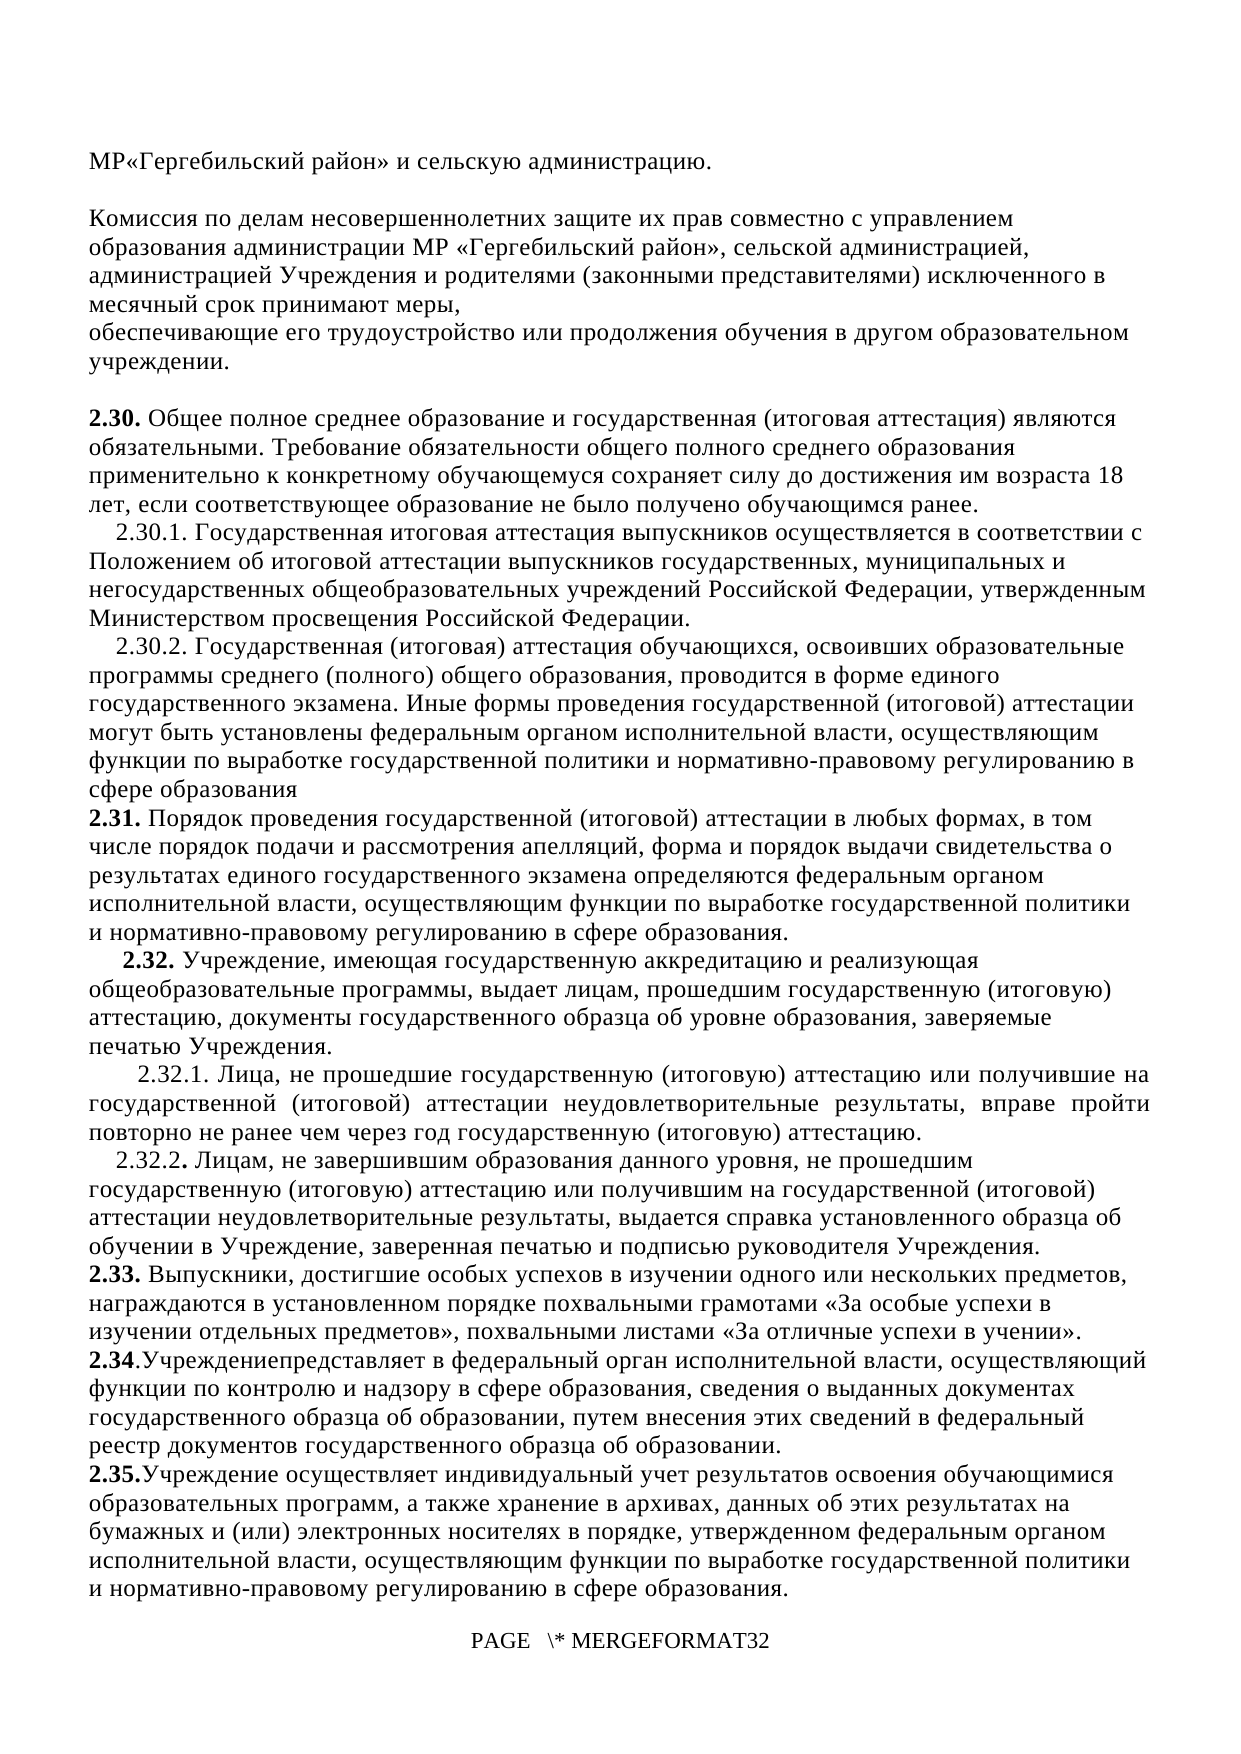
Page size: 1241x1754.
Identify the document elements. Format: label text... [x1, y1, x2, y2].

text 2.33. Выпускники, достигшие особых успехов в изучении одного или нескольких предметов, награждаются в установленном порядке похвальными грамотами «За особые успехи в изучении отдельных предметов», похвальными листами «За отличные успехи в учении». [89, 1260, 1152, 1345]
text Комиссия по делам несовершеннолетних защите их прав совместно с управлением образования администрации МР «Гергебильский район», сельской администрацией, администрацией Учреждения и родителями (законными представителями) исключенного в месячный срок принимают меры, [89, 204, 1152, 318]
text 2.32.2. Лицам, не завершившим образования данного уровня, не прошедшим государственную (итоговую) аттестацию или получившим на государственной (итоговой) аттестации неудовлетворительные результаты, выдается справка установленного образца об обучении в Учреждение, заверенная печатью и подписью руководителя Учреждения. [89, 1146, 1152, 1260]
text результатах единого государственного экзамена определяются федеральным органом исполнительной власти, осуществляющим функции по выработке государственной политики и нормативно-правовому регулированию в сфере образования. [89, 860, 1152, 946]
text 2.32.1. Лица, не прошедшие государственную (итоговую) аттестацию или получившие на государственной (итоговой) аттестации неудовлетворительные результаты, вправе пройти повторно не ранее чем через год государственную (итоговую) аттестацию. [89, 1060, 1152, 1146]
text 2.31. Порядок проведения государственной (итоговой) аттестации в любых формах, в том числе порядок подачи и рассмотрения апелляций, форма и порядок выдачи свидетельства о [89, 803, 1152, 860]
text 2.35.Учреждение осуществляет индивидуальный учет результатов освоения обучающимися образовательных программ, а также хранение в архивах, данных об этих результатах на бумажных и (или) электронных носителях в порядке, утвержденном федеральным органом исполнительной власти, осуществляющим функции по выработке государственной политики и нормативно-правовому регулированию в сфере образования. [89, 1459, 1152, 1602]
text МР«Гергебильский район» и сельскую администрацию. [89, 147, 1152, 175]
text 2.30.2. Государственная (итоговая) аттестация обучающихся, освоивших образовательные программы среднего (полного) общего образования, проводится в форме единого государственного экзамена. Иные формы проведения государственной (итоговой) аттестации могут быть установлены федеральным органом исполнительной власти, осуществляющим функции по выработке государственной политики и нормативно-правовому регулированию в сфере образования [89, 632, 1152, 803]
text 2.30. Общее полное среднее образование и государственная (итоговая аттестация) являются обязательными. Требование обязательности общего полного среднего образования применительно к конкретному обучающемуся сохраняет силу до достижения им возраста 18 лет, если соответствующее образование не было получено обучающимся ранее. [89, 403, 1152, 518]
text 2.34.Учреждениепредставляет в федеральный орган исполнительной власти, осуществляющий функции по контролю и надзору в сфере образования, сведения о выданных документах государственного образца об образовании, путем внесения этих сведений в федеральный реестр документов государственного образца об образовании. [89, 1345, 1152, 1459]
text обеспечивающие его трудоустройство или продолжения обучения в другом образовательном учреждении. [89, 318, 1152, 375]
text 2.32. Учреждение, имеющая государственную аккредитацию и реализующая общеобразовательные программы, выдает лицам, прошедшим государственную (итоговую) аттестацию, документы государственного образца об уровне образования, заверяемые печатью Учреждения. [89, 946, 1152, 1060]
text 2.30.1. Государственная итоговая аттестация выпускников осуществляется в соответствии с Положением об итоговой аттестации выпускников государственных, муниципальных и негосударственных общеобразовательных учреждений Российской Федерации, утвержденным Министерством просвещения Российской Федерации. [89, 518, 1152, 632]
